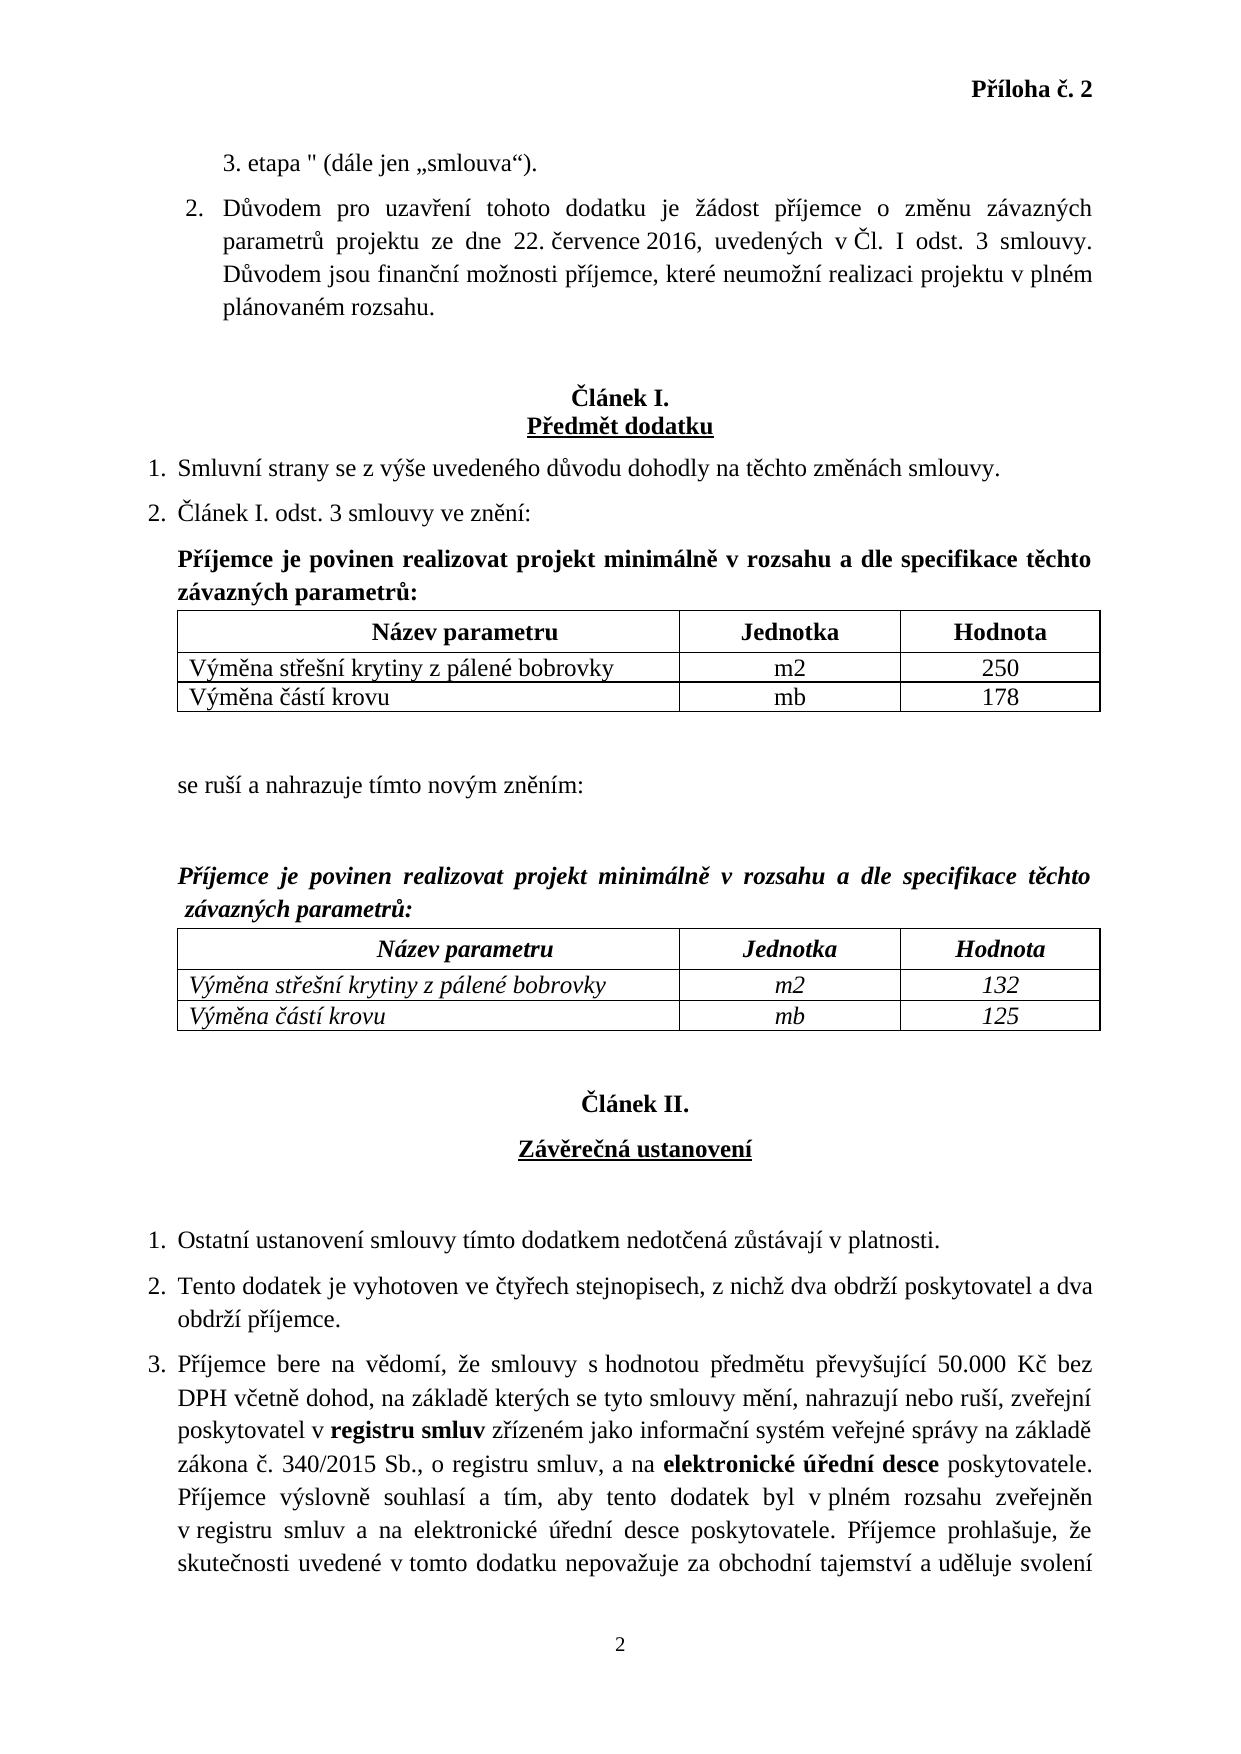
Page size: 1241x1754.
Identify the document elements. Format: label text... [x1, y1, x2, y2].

table_cell mb [680, 1001, 900, 1030]
table_header Název parametru [178, 611, 679, 652]
table_cell m2 [680, 653, 900, 681]
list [148, 1349, 1093, 1576]
table_cell Výměna střešní krytiny z pálené bobrovky [178, 653, 679, 681]
list Důvodem pro uzavření tohoto dodatku je žádost příjemce o změnu závazných parametrů projektu ze dne 22. července 2016, uvedených v Čl. I odst. 3 smlouvy. Důvodem jsou finanční možnosti příjemce, které neumožní realizaci projektu v plném plánovaném rozsahu. [185, 193, 1093, 321]
text Předmět dodatku [148, 411, 1093, 440]
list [185, 148, 1093, 176]
list Ostatní ustanovení smlouvy tímto dodatkem nedotčená zůstávají v platnosti. [148, 1226, 1093, 1254]
table_cell 250 [901, 653, 1099, 681]
text Článek II. [177, 1089, 1093, 1118]
text Článek I. [148, 383, 1093, 411]
table_header Hodnota [901, 929, 1099, 969]
table_header Jednotka [680, 611, 900, 652]
table_cell 132 [901, 970, 1099, 1000]
list Tento dodatek je vyhotoven ve čtyřech stejnopisech, z nichž dva obdrží poskytovatel a dva obdrží příjemce. [148, 1271, 1093, 1333]
text Závěrečná ustanovení [177, 1134, 1093, 1163]
table_cell Výměna střešní krytiny z pálené bobrovky [178, 970, 679, 1000]
table_cell 125 [901, 1001, 1099, 1030]
table_cell Výměna částí krovu [178, 683, 679, 711]
table_cell m2 [680, 970, 900, 1000]
table_header Hodnota [901, 611, 1099, 652]
list Článek I. odst. 3 smlouvy ve znění: [148, 498, 1093, 527]
text se ruší a nahrazuje tímto novým zněním: [177, 770, 1093, 799]
table_cell Výměna částí krovu [178, 1001, 679, 1030]
table_cell 178 [901, 683, 1099, 711]
table_header Jednotka [680, 929, 900, 969]
table_cell mb [680, 683, 900, 711]
list Smluvní strany se z výše uvedeného důvodu dohodly na těchto změnách smlouvy. [148, 453, 1093, 481]
table_header Název parametru [178, 929, 679, 969]
text Příjemce je povinen realizovat projekt minimálně v rozsahu a dle specifikace těchto závazných parametrů: [177, 544, 1093, 606]
text Příjemce je povinen realizovat projekt minimálně v rozsahu a dle specifikace těchto závazných parametrů: [177, 861, 1093, 923]
